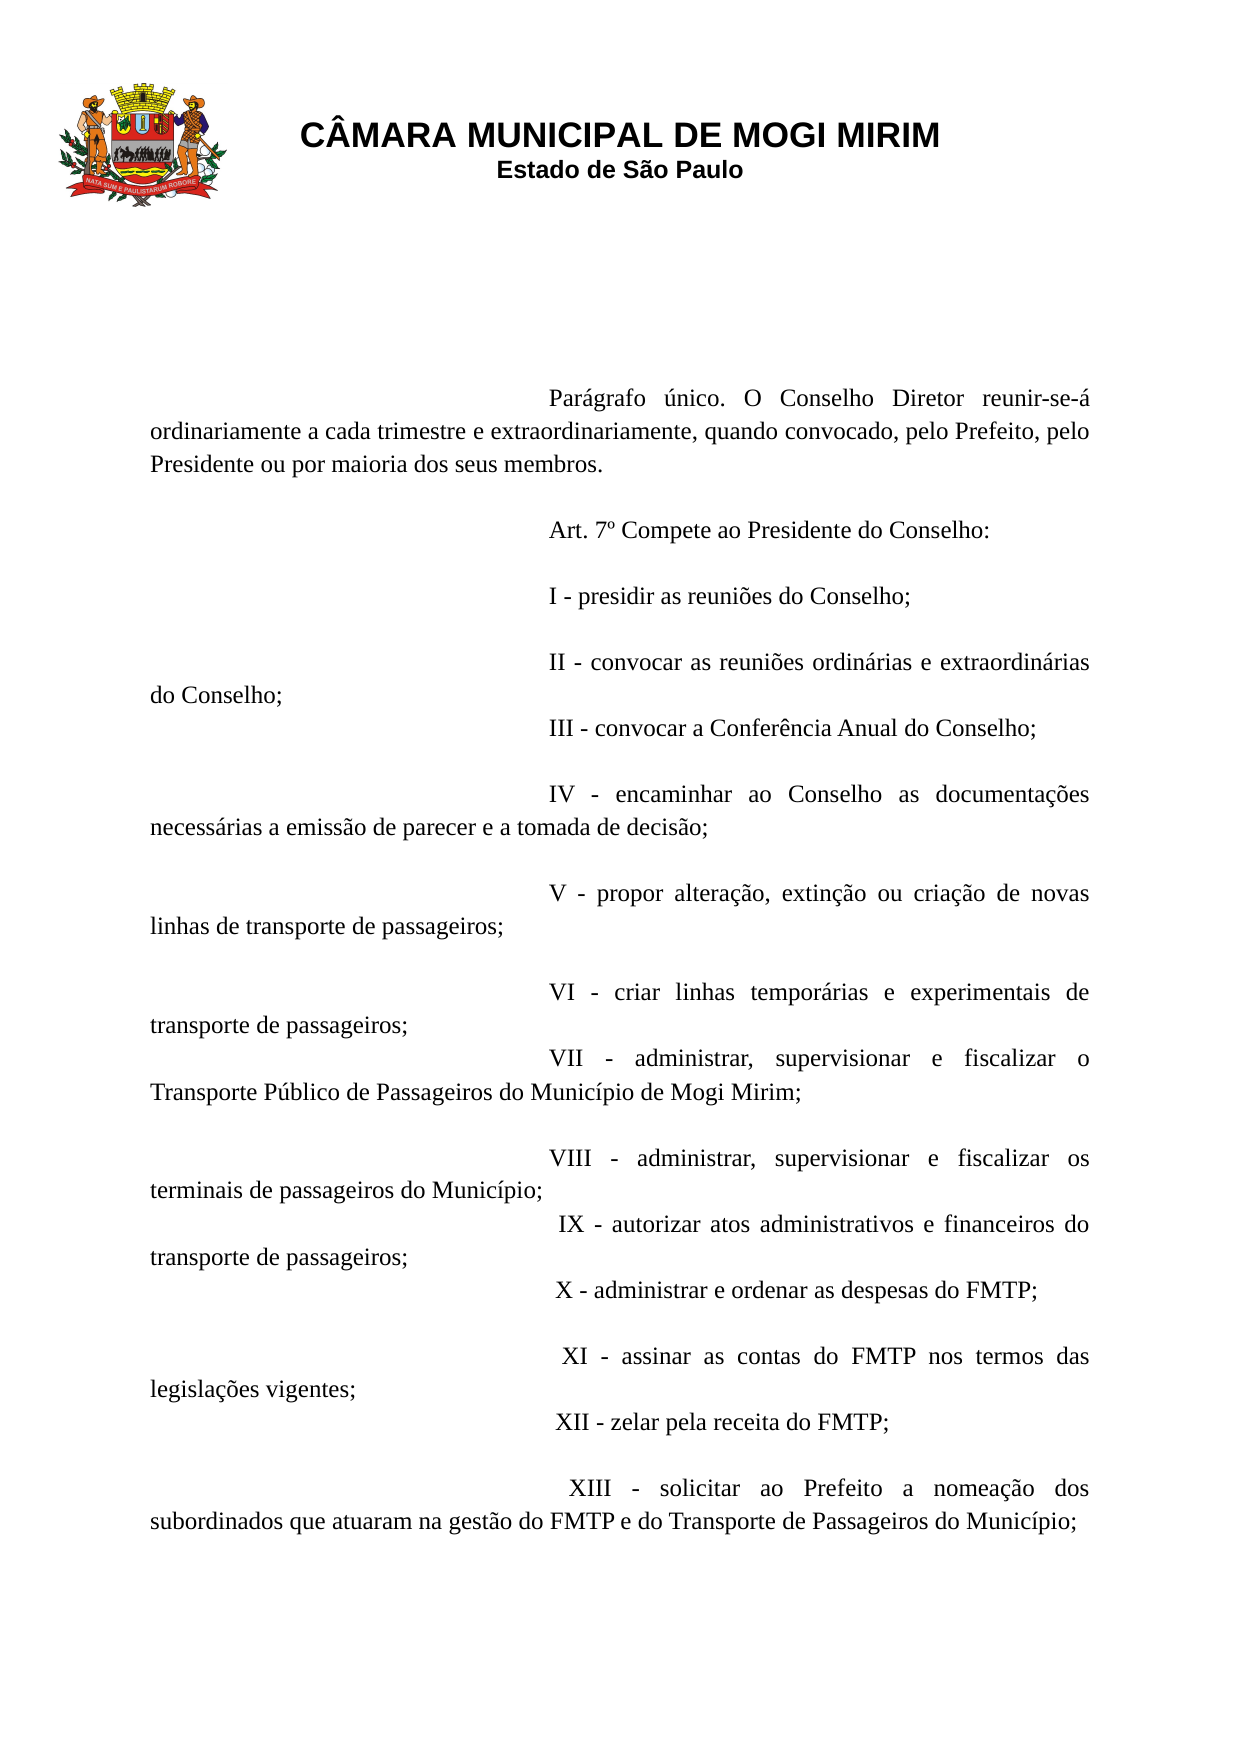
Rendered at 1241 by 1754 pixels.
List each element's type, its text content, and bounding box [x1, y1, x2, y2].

text VII - administrar, supervisionar e fiscalizar o Transporte Público de Passageiros do Município de Mogi Mirim; [150, 1043, 1090, 1105]
text XIII - solicitar ao Prefeito a nomeação dos subordinados que atuaram na gestão do FMTP e do Transporte de Passageiros do Município; [150, 1473, 1090, 1534]
picture [57, 83, 228, 207]
text IV - encaminhar ao Conselho as documentações necessárias a emissão de parecer e a tomada de decisão; [150, 779, 1090, 841]
text X - administrar e ordenar as despesas do FMTP; [150, 1275, 1090, 1303]
text I - presidir as reuniões do Conselho; [150, 581, 1090, 610]
text VI - criar linhas temporárias e experimentais de transporte de passageiros; [150, 977, 1090, 1039]
text II - convocar as reuniões ordinárias e extraordinárias do Conselho; [150, 647, 1090, 709]
text VIII - administrar, supervisionar e fiscalizar os terminais de passageiros do Município; [150, 1143, 1090, 1204]
text IX - autorizar atos administrativos e financeiros do transporte de passageiros; [150, 1209, 1090, 1270]
text V - propor alteração, extinção ou criação de novas linhas de transporte de passageiros; [150, 878, 1090, 940]
text Art. 7º Compete ao Presidente do Conselho: [150, 515, 1090, 544]
text III - convocar a Conferência Anual do Conselho; [150, 713, 1090, 742]
text XII - zelar pela receita do FMTP; [150, 1407, 1090, 1436]
text Parágrafo único. O Conselho Diretor reunir-se-á ordinariamente a cada trimestre e extraordinariamente, quando convocado, pelo Prefeito, pelo Presidente ou por maioria dos seus membros. [150, 383, 1090, 478]
text XI - assinar as contas do FMTP nos termos das legislações vigentes; [150, 1341, 1090, 1402]
